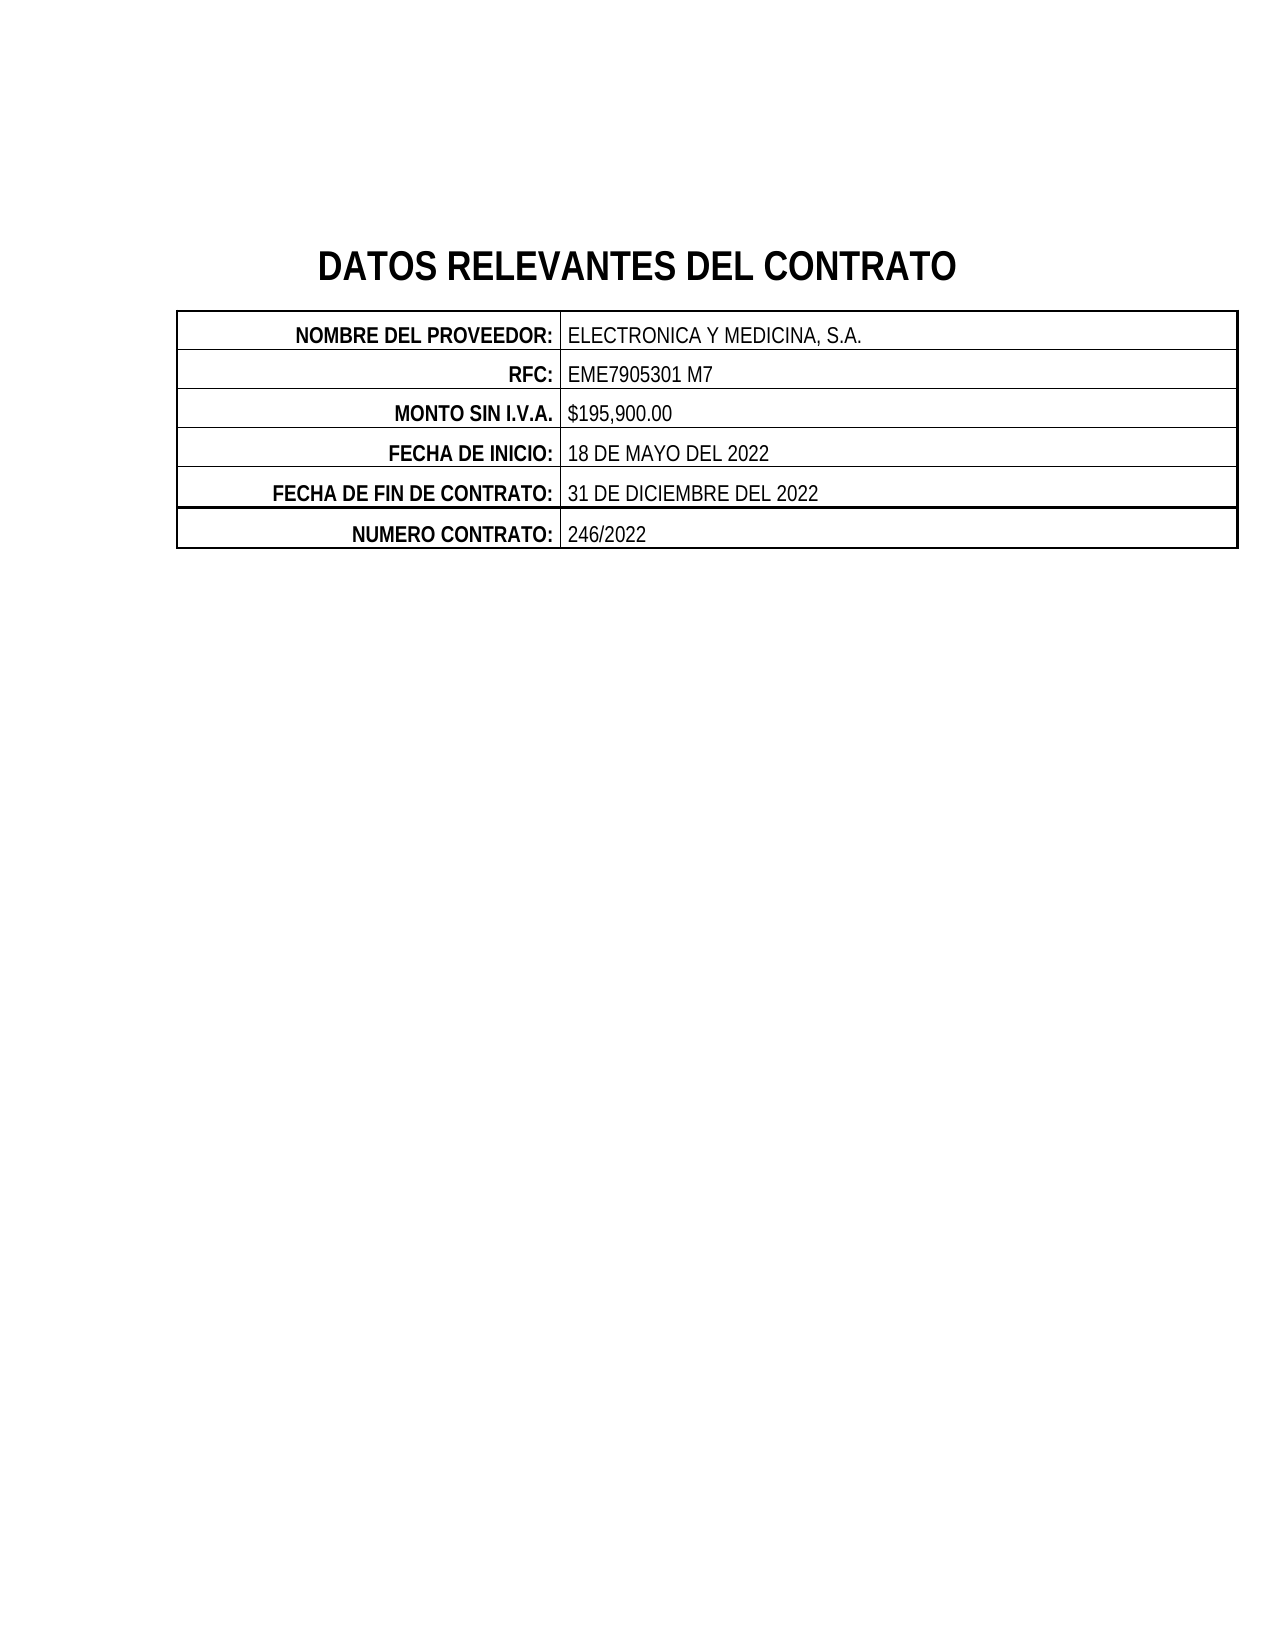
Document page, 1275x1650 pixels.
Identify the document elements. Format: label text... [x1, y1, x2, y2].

table_cell 31 DE DICIEMBRE DEL 2022 [561, 467, 1236, 506]
table_cell $195,900.00 [561, 389, 1236, 427]
table_header ELECTRONICA Y MEDICINA, S.A. [561, 312, 1236, 349]
table_cell NUMERO CONTRATO: [178, 509, 560, 547]
table_cell FECHA DE FIN DE CONTRATO: [178, 467, 560, 506]
table_cell FECHA DE INICIO: [178, 428, 560, 466]
text DATOS RELEVANTES DEL CONTRATO [177, 241, 1098, 289]
table_cell EME7905301 M7 [561, 350, 1236, 388]
table_cell 246/2022 [561, 509, 1236, 547]
table_header NOMBRE DEL PROVEEDOR: [178, 312, 560, 349]
table_cell 18 DE MAYO DEL 2022 [561, 428, 1236, 466]
table_cell MONTO SIN I.V.A. [178, 389, 560, 427]
table_cell RFC: [178, 350, 560, 388]
